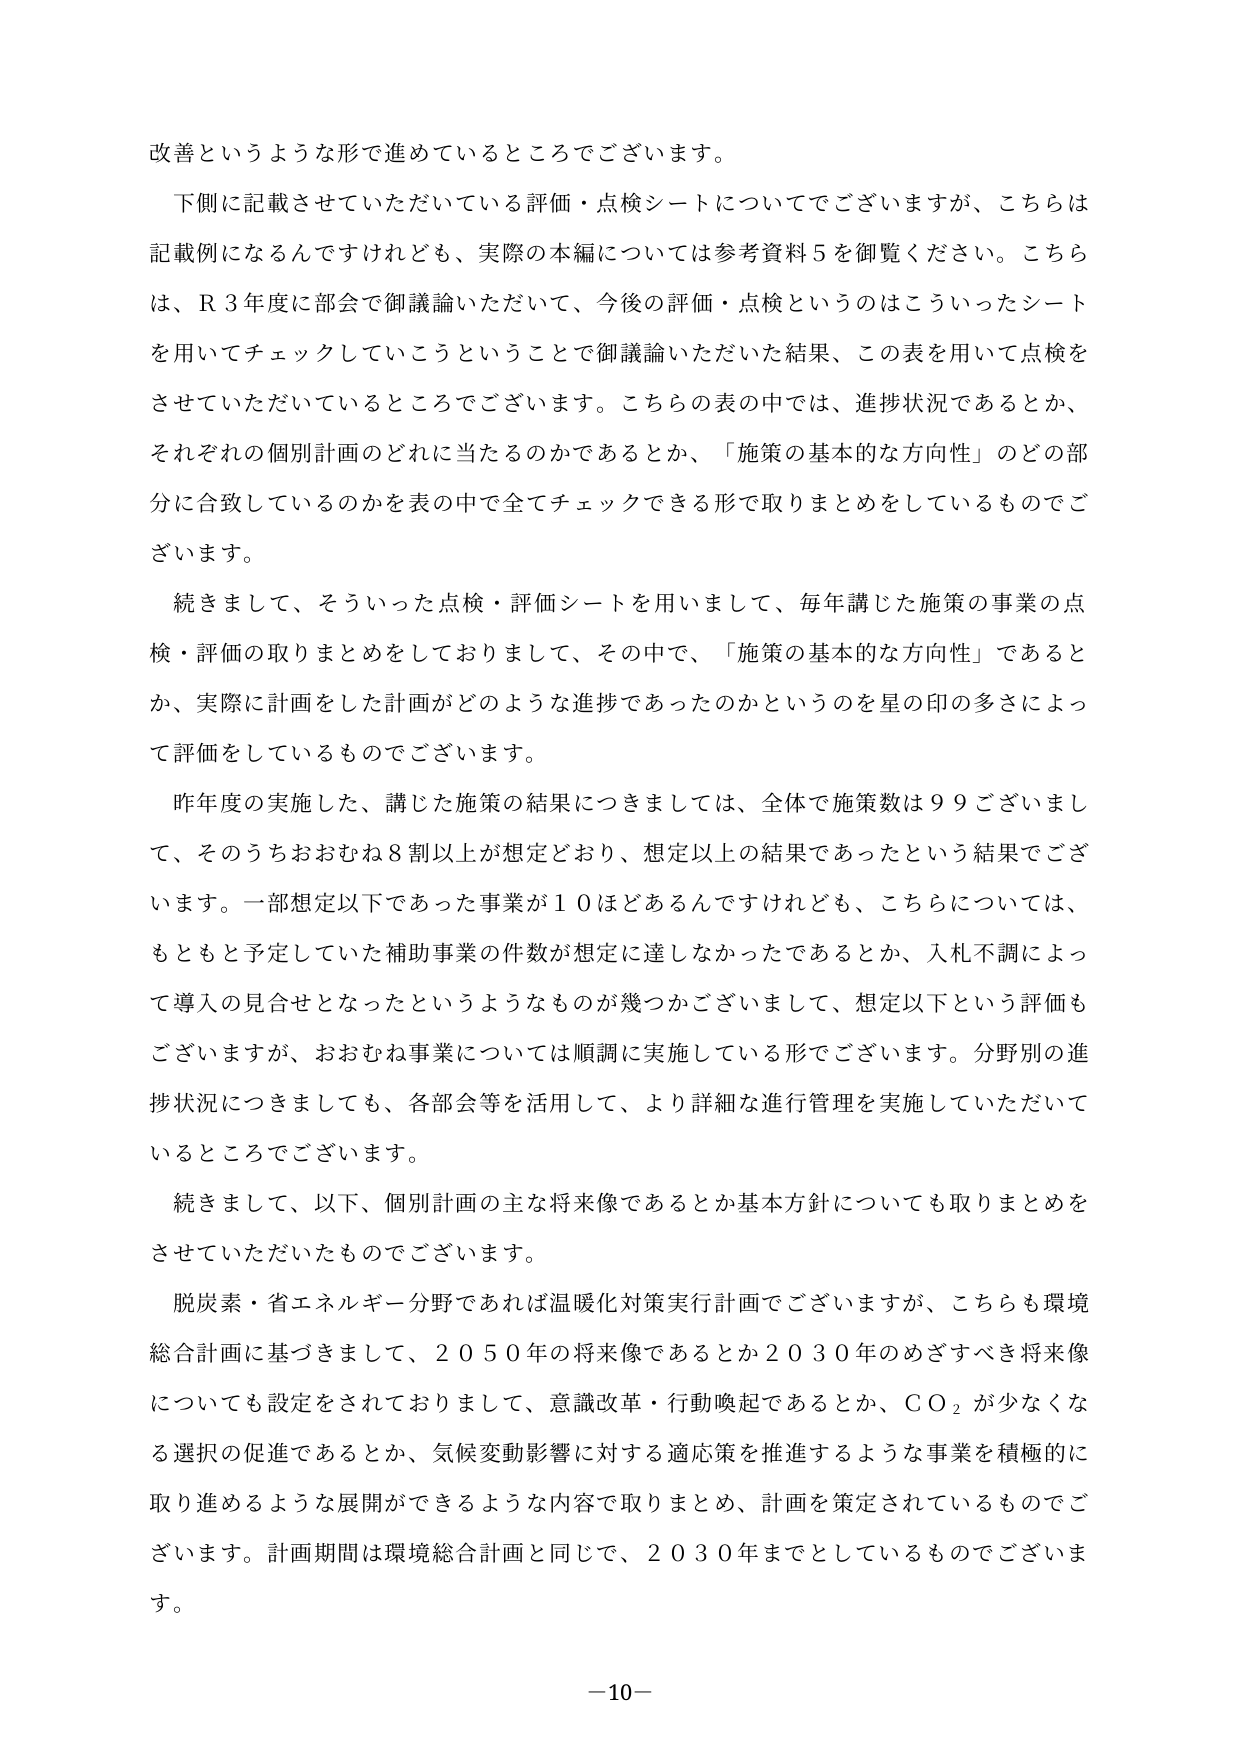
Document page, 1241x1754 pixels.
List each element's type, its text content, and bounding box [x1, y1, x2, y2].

text 昨年度の実施した、講じた施策の結果につきましては、全体で施策数は９９ございまして、そのうちおおむね８割以上が想定どおり、想定以上の結果であったという結果でございます。一部想定以下であった事業が１０ほどあるんですけれども、こちらについては、もともと予定していた補助事業の件数が想定に達しなかったであるとか、入札不調によって導入の見合せとなったというようなものが幾つかございまして、想定以下という評価もございますが、おおむね事業については順調に実施している形でございます。分野別の進捗状況につきましても、各部会等を活用して、より詳細な進行管理を実施していただいているところでございます。 [149, 777, 1091, 1177]
text 脱炭素・省エネルギー分野であれば温暖化対策実行計画でございますが、こちらも環境総合計画に基づきまして、２０５０年の将来像であるとか２０３０年のめざすべき将来像についても設定をされておりまして、意識改革・行動喚起であるとか、ＣＯ２が少なくなる選択の促進であるとか、気候変動影響に対する適応策を推進するような事業を積極的に取り進めるような展開ができるような内容で取りまとめ、計画を策定されているものでございます。計画期間は環境総合計画と同じで、２０３０年までとしているものでございます。 [149, 1277, 1091, 1627]
text 下側に記載させていただいている評価・点検シートについてでございますが、こちらは記載例になるんですけれども、実際の本編については参考資料５を御覧ください。こちらは、Ｒ３年度に部会で御議論いただいて、今後の評価・点検というのはこういったシートを用いてチェックしていこうということで御議論いただいた結果、この表を用いて点検をさせていただいているところでございます。こちらの表の中では、進捗状況であるとか、それぞれの個別計画のどれに当たるのかであるとか、「施策の基本的な方向性」のどの部分に合致しているのかを表の中で全てチェックできる形で取りまとめをしているものでございます。 [149, 177, 1091, 577]
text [149, 127, 1091, 177]
text 続きまして、そういった点検・評価シートを用いまして、毎年講じた施策の事業の点検・評価の取りまとめをしておりまして、その中で、「施策の基本的な方向性」であるとか、実際に計画をした計画がどのような進捗であったのかというのを星の印の多さによって評価をしているものでございます。 [149, 577, 1091, 777]
text 続きまして、以下、個別計画の主な将来像であるとか基本方針についても取りまとめをさせていただいたものでございます。 [149, 1177, 1091, 1277]
